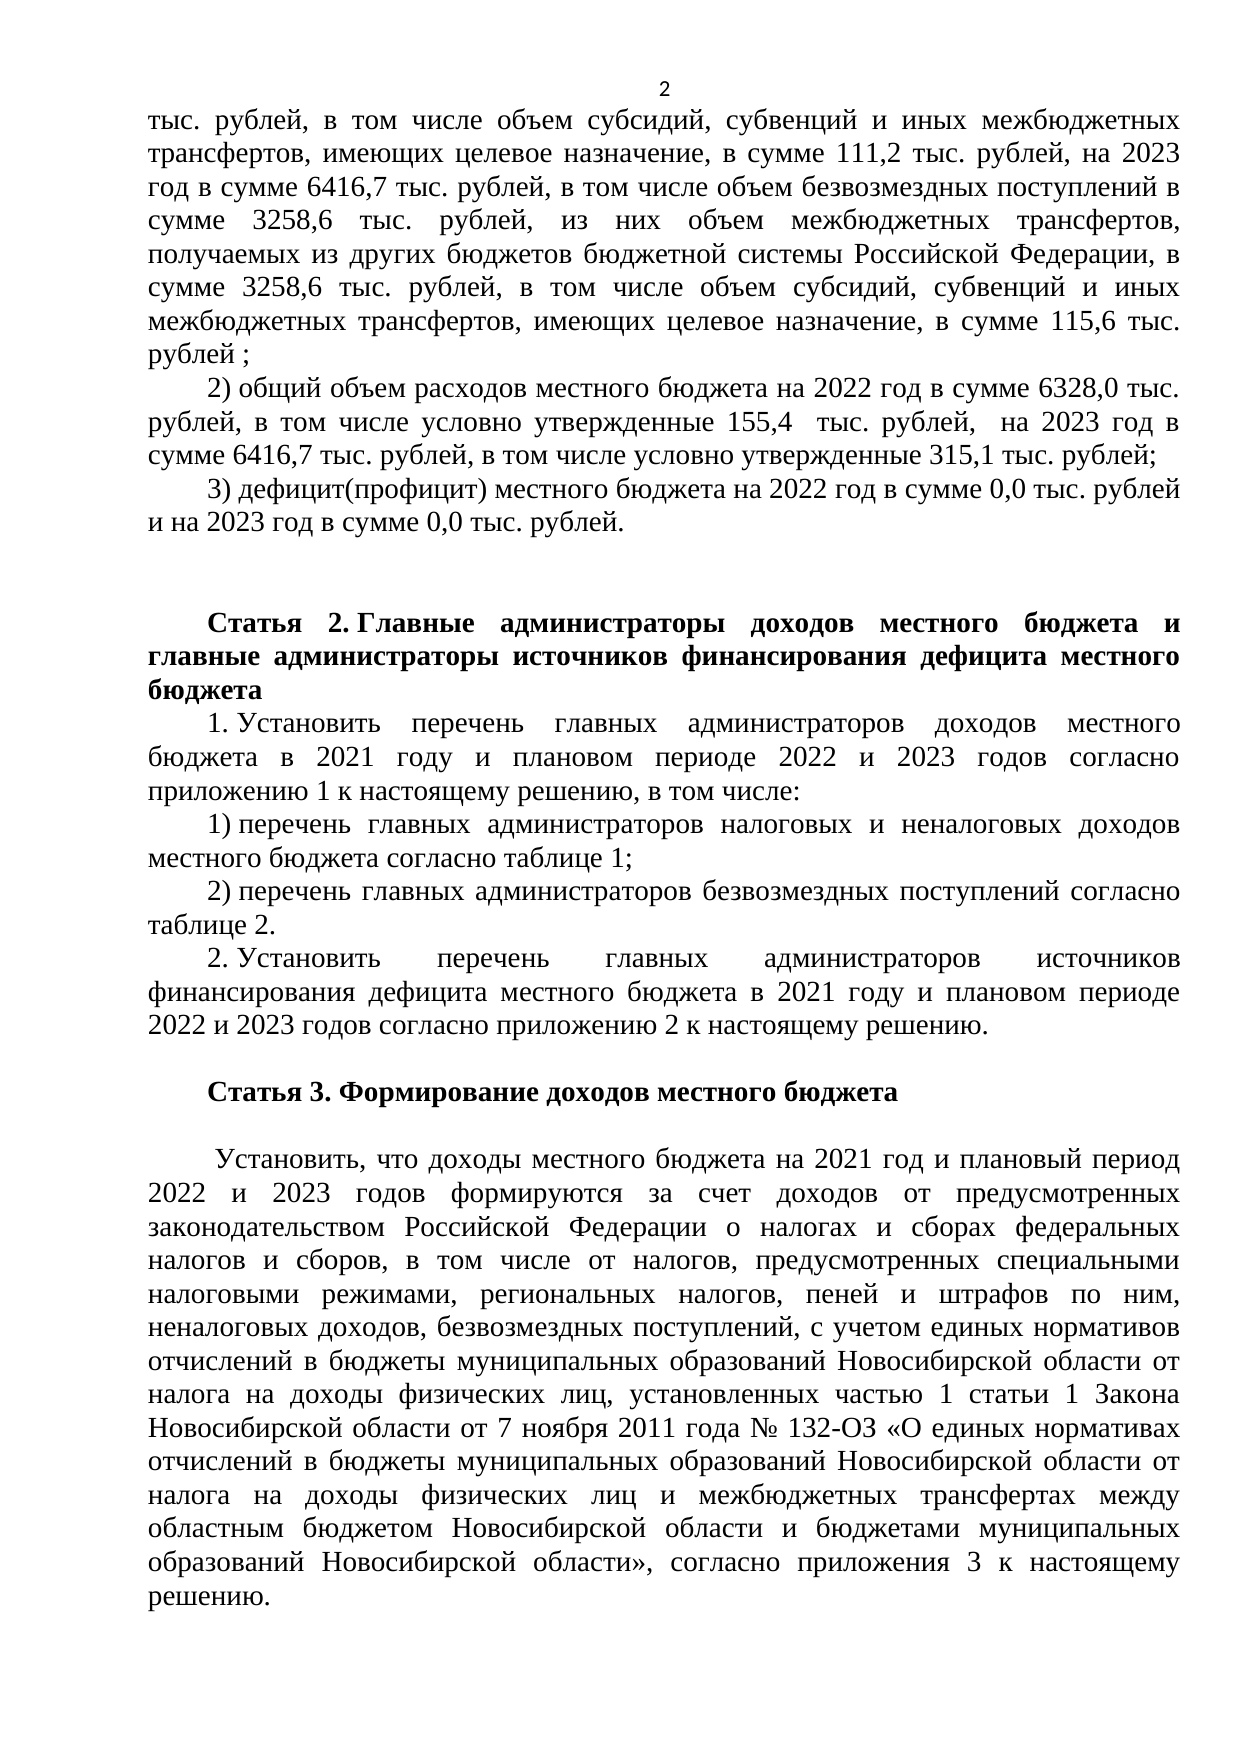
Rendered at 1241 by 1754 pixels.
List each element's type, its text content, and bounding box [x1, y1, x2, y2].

text Статья 2. Главные администраторы доходов местного бюджета и главные администраторы источников финансирования дефицита местного бюджета [148, 605, 1181, 706]
text 2) общий объем расходов местного бюджета на 2022 год в сумме 6328,0 тыс. рублей, в том числе условно утвержденные 155,4 тыс. рублей, на 2023 год в сумме 6416,7 тыс. рублей, в том числе условно утвержденные 315,1 тыс. рублей; [148, 370, 1181, 471]
text 1. Установить перечень главных администраторов доходов местного бюджета в 2021 году и плановом периоде 2022 и 2023 годов согласно приложению 1 к настоящему решению, в том числе: [148, 706, 1181, 806]
text 1) перечень главных администраторов налоговых и неналоговых доходов местного бюджета согласно таблице 1; [148, 806, 1181, 873]
text Статья 3. Формирование доходов местного бюджета [148, 1074, 1181, 1108]
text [148, 102, 1181, 370]
text Установить, что доходы местного бюджета на 2021 год и плановый период 2022 и 2023 годов формируются за счет доходов от предусмотренных законодательством Российской Федерации о налогах и сборах федеральных налогов и сборов, в том числе от налогов, предусмотренных специальными налоговыми режимами, региональных налогов, пеней и штрафов по ним, неналоговых доходов, безвозмездных поступлений, с учетом единых нормативов отчислений в бюджеты муниципальных образований Новосибирской области от налога на доходы физических лиц, установленных частью 1 статьи 1 Закона Новосибирской области от 7 ноября 2011 года № 132-ОЗ «О единых нормативах отчислений в бюджеты муниципальных образований Новосибирской области от налога на доходы физических лиц и межбюджетных трансфертах между областным бюджетом Новосибирской области и бюджетами муниципальных образований Новосибирской области», согласно приложения 3 к настоящему решению. [148, 1142, 1181, 1611]
text 3) дефицит(профицит) местного бюджета на 2022 год в сумме 0,0 тыс. рублей и на 2023 год в сумме 0,0 тыс. рублей. [148, 471, 1181, 538]
text 2. Установить перечень главных администраторов источников финансирования дефицита местного бюджета в 2021 году и плановом периоде 2022 и 2023 годов согласно приложению 2 к настоящему решению. [148, 940, 1181, 1041]
text 2) перечень главных администраторов безвозмездных поступлений согласно таблице 2. [148, 873, 1181, 940]
